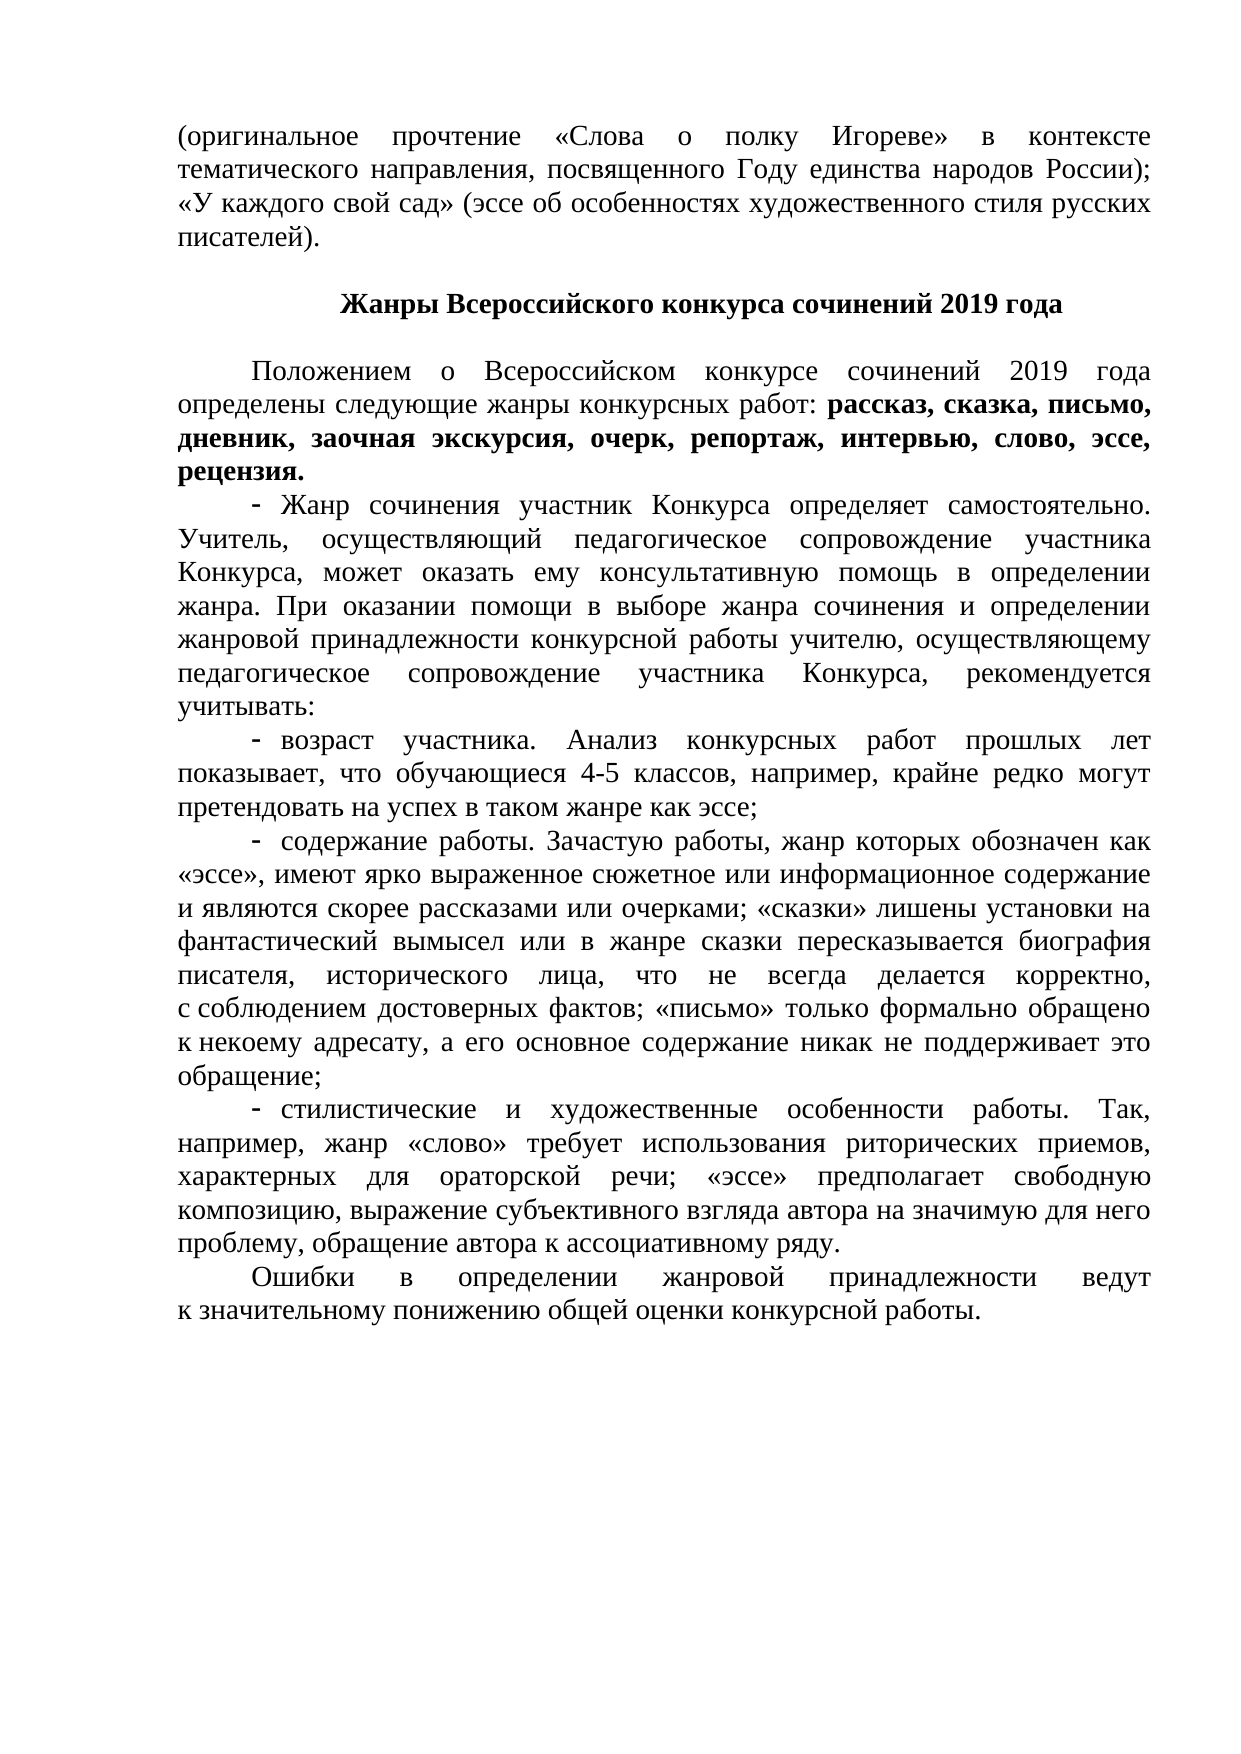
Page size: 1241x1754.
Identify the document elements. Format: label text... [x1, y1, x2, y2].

list возраст участника. Анализ конкурсных работ прошлых лет показывает, что обучающиеся 4-5 классов, например, крайне редко могут претендовать на успех в таком жанре как эссе; [177, 722, 1152, 823]
list стилистические и художественные особенности работы. Так, например, жанр «слово» требует использования риторических приемов, характерных для ораторской речи; «эссе» предполагает свободную композицию, выражение субъективного взгляда автора на значимую для него проблему, обращение автора к ассоциативному ряду. [177, 1091, 1152, 1259]
text Жанры Всероссийского конкурса сочинений 2019 года [177, 286, 1152, 319]
list Жанр сочинения участник Конкурса определяет самостоятельно. Учитель, осуществляющий педагогическое сопровождение участника Конкурса, может оказать ему консультативную помощь в определении жанра. При оказании помощи в выборе жанра сочинения и определении жанровой принадлежности конкурсной работы учителю, осуществляющему педагогическое сопровождение участника Конкурса, рекомендуется учитывать: [177, 487, 1152, 722]
text Ошибки в определении жанровой принадлежности ведут к значительному понижению общей оценки конкурсной работы. [177, 1259, 1152, 1326]
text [177, 118, 1152, 252]
list содержание работы. Зачастую работы, жанр которых обозначен как «эссе», имеют ярко выраженное сюжетное или информационное содержание и являются скорее рассказами или очерками; «сказки» лишены установки на фантастический вымысел или в жанре сказки пересказывается биография писателя, исторического лица, что не всегда делается корректно, с соблюдением достоверных фактов; «письмо» только формально обращено к некоему адресату, а его основное содержание никак не поддерживает это обращение; [177, 823, 1152, 1091]
text Положением о Всероссийском конкурсе сочинений 2019 года определены следующие жанры конкурсных работ: рассказ, сказка, письмо, дневник, заочная экскурсия, очерк, репортаж, интервью, слово, эссе, рецензия. [177, 353, 1152, 487]
